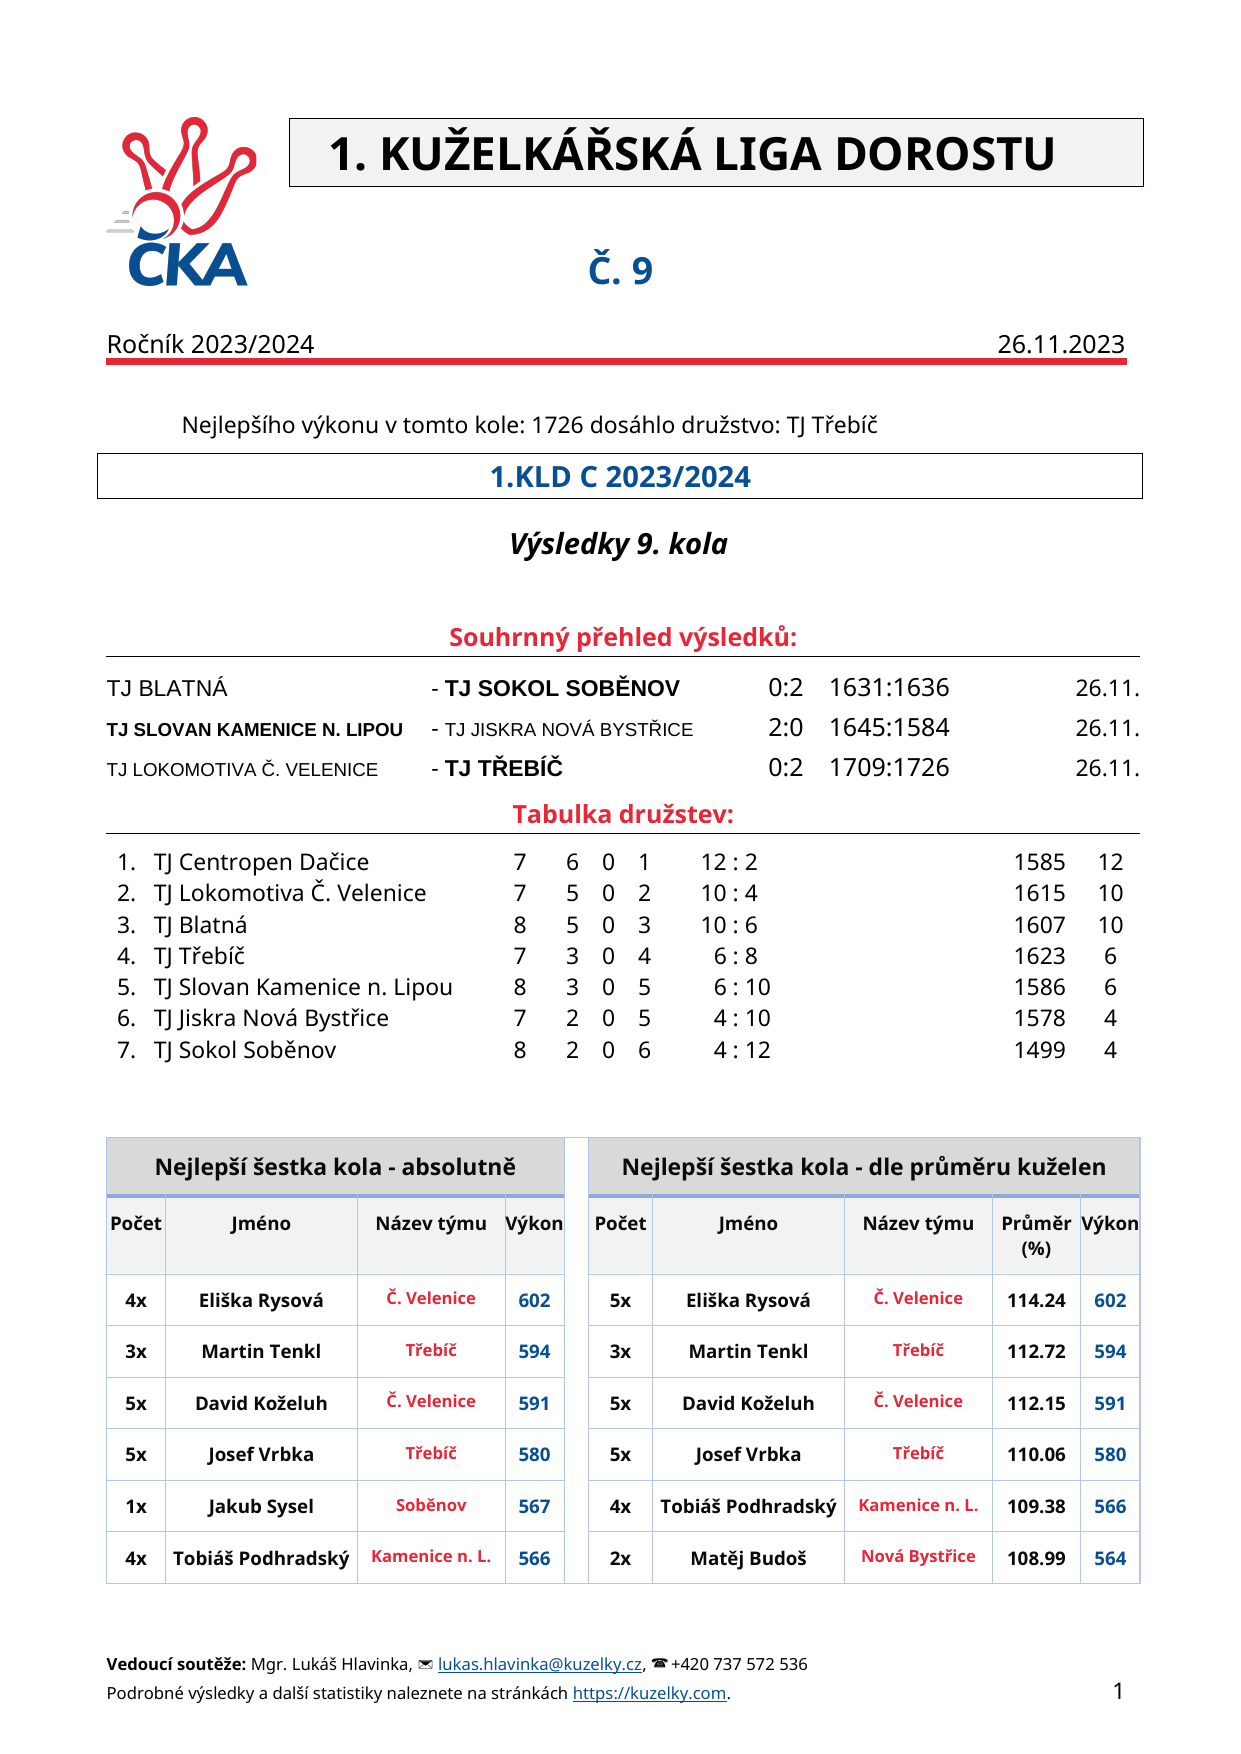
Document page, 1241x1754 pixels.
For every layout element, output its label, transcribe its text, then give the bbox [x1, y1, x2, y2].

table_cell Výkon [1081, 1198, 1139, 1273]
table_cell Nová Bystřice [845, 1532, 992, 1583]
table_cell 594 [506, 1326, 564, 1377]
text TJ Lokomotiva Č. Velenice - TJ Třebíč 0:2 1709:1726 26.11. [106, 750, 1134, 784]
table_header Nejlepší šestka kola - absolutně [107, 1138, 564, 1194]
table_cell David Koželuh [653, 1378, 844, 1428]
table_cell 4x [589, 1481, 652, 1531]
table_cell 112.72 [993, 1326, 1080, 1377]
table_cell Třebíč [845, 1326, 992, 1377]
table_cell 2x [589, 1532, 652, 1583]
table_cell 112.15 [993, 1378, 1080, 1428]
text TJ Slovan Kamenice n. Lipou - TJ Jiskra Nová Bystřice 2:0 1645:1584 26.11. [106, 709, 1134, 744]
table_cell Č. Velenice [845, 1275, 992, 1325]
table_cell 566 [1081, 1481, 1139, 1531]
table_cell Jakub Sysel [166, 1481, 357, 1531]
table_cell Matěj Budoš [653, 1532, 844, 1583]
table_header [565, 1138, 588, 1583]
text 3. TJ Blatná 8 5 0 3 10 : 6 1607 10 [106, 909, 1134, 940]
table_header Nejlepší šestka kola - dle průměru kuželen [589, 1138, 1139, 1194]
text 1. KUŽELKÁŘSKÁ LIGA DOROSTU [290, 119, 1143, 186]
table_cell Martin Tenkl [166, 1326, 357, 1377]
table_cell Průměr (%) [993, 1198, 1080, 1273]
table_cell 564 [1081, 1532, 1139, 1583]
text 6. TJ Jiskra Nová Bystřice 7 2 0 5 4 : 10 1578 4 [106, 1002, 1134, 1034]
table_cell Počet [589, 1198, 652, 1273]
table_cell Kamenice n. L. [845, 1481, 992, 1531]
text Nejlepšího výkonu v tomto kole: 1726 dosáhlo družstvo: TJ Třebíč [106, 409, 1134, 440]
subtitle 1.KLD C 2023/2024 [98, 454, 1142, 498]
table_cell Jméno [653, 1198, 844, 1273]
table_cell 580 [506, 1429, 564, 1480]
table_cell 5x [107, 1429, 165, 1480]
table_cell Soběnov [358, 1481, 505, 1531]
table_cell Třebíč [845, 1429, 992, 1480]
table_cell Kamenice n. L. [358, 1532, 505, 1583]
table_cell 591 [506, 1378, 564, 1428]
text 1. TJ Centropen Dačice 7 6 0 1 12 : 2 1585 12 [106, 846, 1134, 877]
table_cell Jméno [166, 1198, 357, 1273]
table_cell Třebíč [358, 1429, 505, 1480]
text Ročník 2023/2024 26.11.2023 [106, 327, 1134, 361]
table_cell 114.24 [993, 1275, 1080, 1325]
table_cell Č. Velenice [358, 1378, 505, 1428]
table_cell 5x [589, 1275, 652, 1325]
table_cell Název týmu [845, 1198, 992, 1273]
table_cell Tobiáš Podhradský [653, 1481, 844, 1531]
table_cell 567 [506, 1481, 564, 1531]
table_cell Č. Velenice [358, 1275, 505, 1325]
table_cell 3x [107, 1326, 165, 1377]
table_cell Výkon [506, 1198, 564, 1273]
table_cell Martin Tenkl [653, 1326, 844, 1377]
table_cell Josef Vrbka [653, 1429, 844, 1480]
table_cell Název týmu [358, 1198, 505, 1273]
text Souhrnný přehled výsledků: [106, 619, 1140, 656]
table_cell Tobiáš Podhradský [166, 1532, 357, 1583]
table_cell 580 [1081, 1429, 1139, 1480]
text 7. TJ Sokol Soběnov 8 2 0 6 4 : 12 1499 4 [106, 1034, 1134, 1065]
text Výsledky 9. kola [106, 524, 1134, 563]
table_cell 5x [589, 1429, 652, 1480]
table_cell 109.38 [993, 1481, 1080, 1531]
table_cell 5x [107, 1378, 165, 1428]
table_cell Eliška Rysová [653, 1275, 844, 1325]
picture [106, 117, 257, 286]
table_cell 1x [107, 1481, 165, 1531]
table_cell Eliška Rysová [166, 1275, 357, 1325]
text 4. TJ Třebíč 7 3 0 4 6 : 8 1623 6 [106, 940, 1134, 971]
text TJ Blatná - TJ Sokol Soběnov 0:2 1631:1636 26.11. [106, 669, 1134, 703]
table_cell 108.99 [993, 1532, 1080, 1583]
table_cell 110.06 [993, 1429, 1080, 1480]
text Č. 9 [106, 244, 1134, 295]
table_cell 602 [506, 1275, 564, 1325]
table_cell 594 [1081, 1326, 1139, 1377]
text Tabulka družstev: [106, 796, 1140, 833]
table_cell 5x [589, 1378, 652, 1428]
table_cell 4x [107, 1532, 165, 1583]
text 5. TJ Slovan Kamenice n. Lipou 8 3 0 5 6 : 10 1586 6 [106, 971, 1134, 1002]
table_cell Josef Vrbka [166, 1429, 357, 1480]
table_cell 4x [107, 1275, 165, 1325]
table_cell 3x [589, 1326, 652, 1377]
table_cell David Koželuh [166, 1378, 357, 1428]
table_cell Třebíč [358, 1326, 505, 1377]
table_cell 602 [1081, 1275, 1139, 1325]
table_cell Č. Velenice [845, 1378, 992, 1428]
table_cell 591 [1081, 1378, 1139, 1428]
text 2. TJ Lokomotiva Č. Velenice 7 5 0 2 10 : 4 1615 10 [106, 877, 1134, 909]
table_cell Počet [107, 1198, 165, 1273]
table_cell 566 [506, 1532, 564, 1583]
